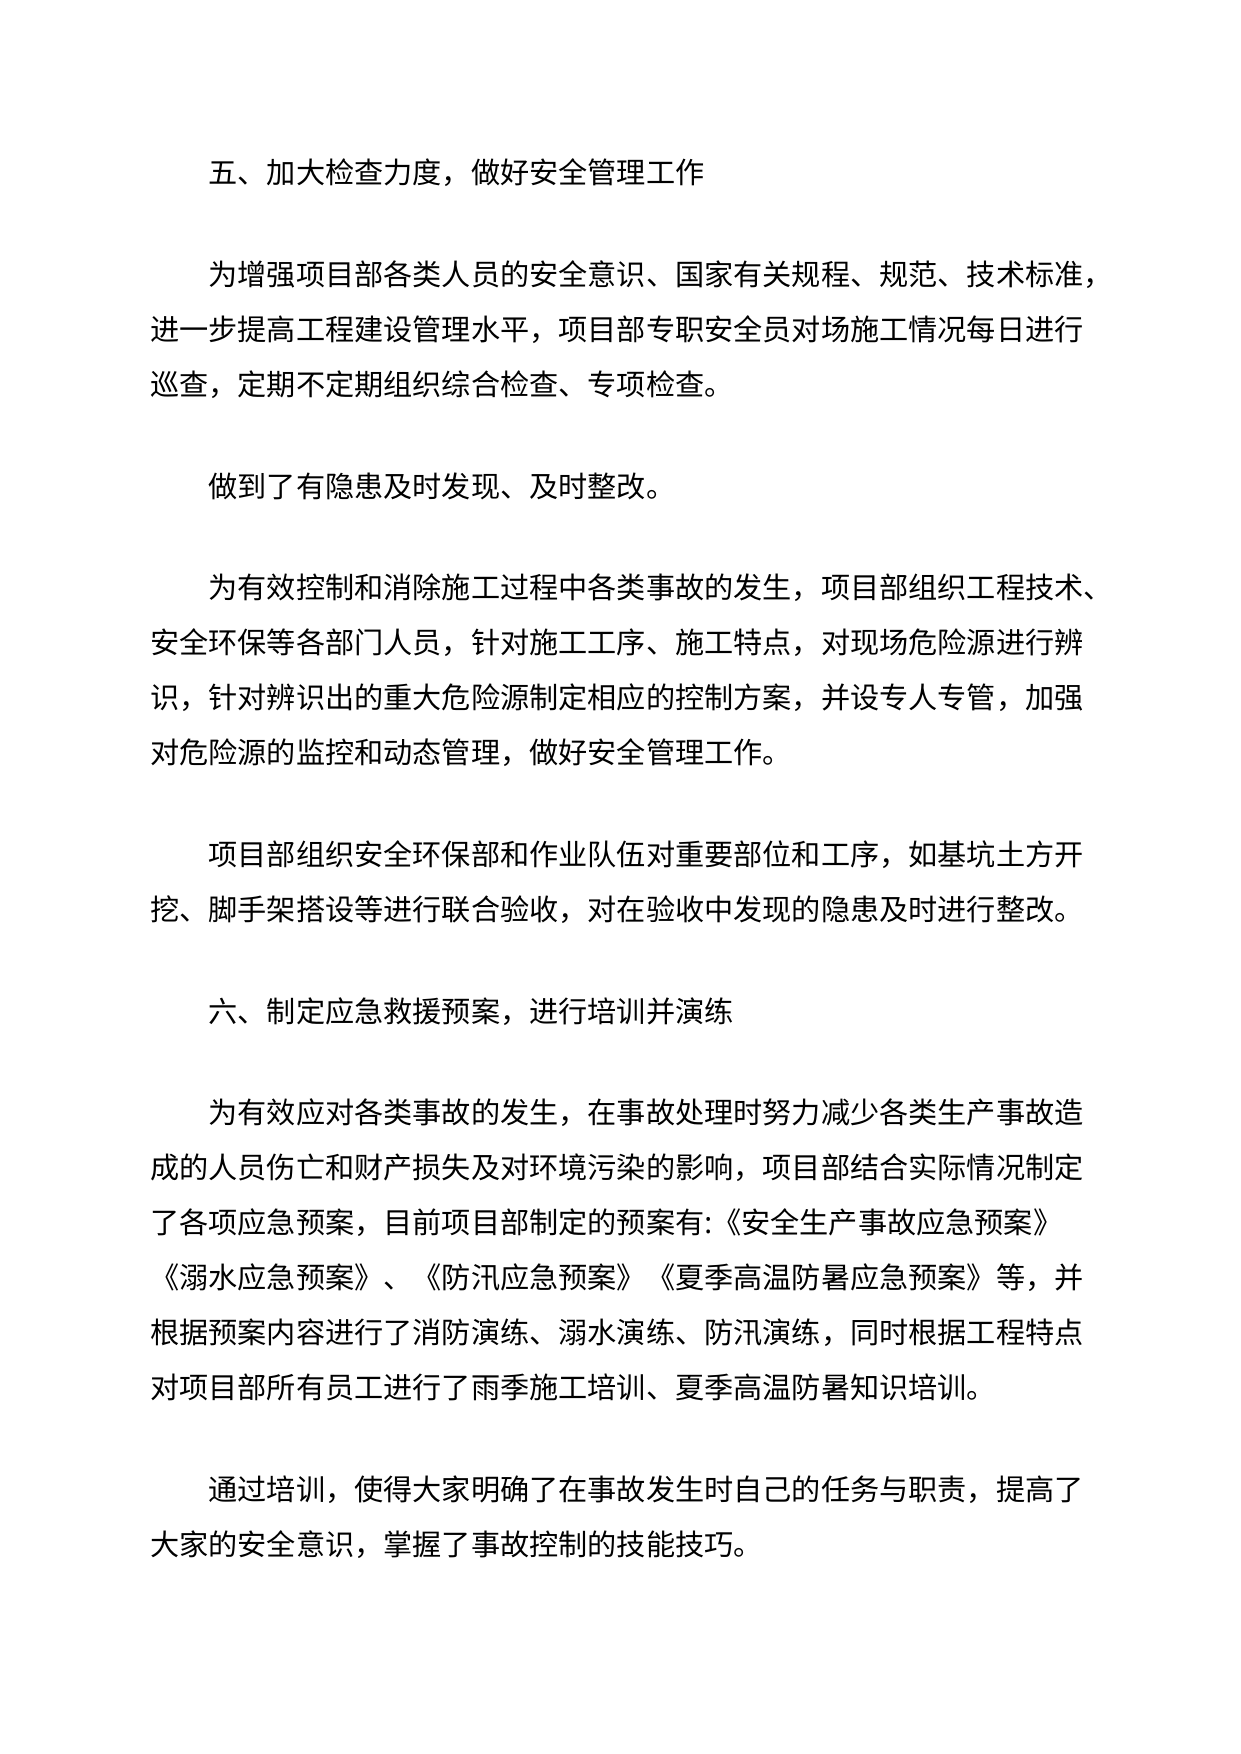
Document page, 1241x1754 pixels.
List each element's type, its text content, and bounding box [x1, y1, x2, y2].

text 六、制定应急救援预案，进行培训并演练 [150, 988, 1090, 1031]
text 为有效控制和消除施工过程中各类事故的发生，项目部组织工程技术、安全环保等各部门人员，针对施工工序、施工特点，对现场危险源进行辨识，针对辨识出的重大危险源制定相应的控制方案，并设专人专管，加强对危险源的监控和动态管理，做好安全管理工作。 [150, 565, 1090, 772]
text 为有效应对各类事故的发生，在事故处理时努力减少各类生产事故造成的人员伤亡和财产损失及对环境污染的影响，项目部结合实际情况制定了各项应急预案，目前项目部制定的预案有:《安全生产事故应急预案》《溺水应急预案》、《防汛应急预案》《夏季高温防暑应急预案》等，并根据预案内容进行了消防演练、溺水演练、防汛演练，同时根据工程特点对项目部所有员工进行了雨季施工培训、夏季高温防暑知识培训。 [150, 1090, 1090, 1407]
text 五、加大检查力度，做好安全管理工作 [150, 150, 1090, 192]
text 做到了有隐患及时发现、及时整改。 [150, 463, 1090, 506]
text 为增强项目部各类人员的安全意识、国家有关规程、规范、技术标准，进一步提高工程建设管理水平，项目部专职安全员对场施工情况每日进行巡查，定期不定期组织综合检查、专项检查。 [150, 252, 1090, 404]
text 项目部组织安全环保部和作业队伍对重要部位和工序，如基坑土方开挖、脚手架搭设等进行联合验收，对在验收中发现的隐患及时进行整改。 [150, 832, 1090, 929]
text 通过培训，使得大家明确了在事故发生时自己的任务与职责，提高了大家的安全意识，掌握了事故控制的技能技巧。 [150, 1466, 1090, 1563]
